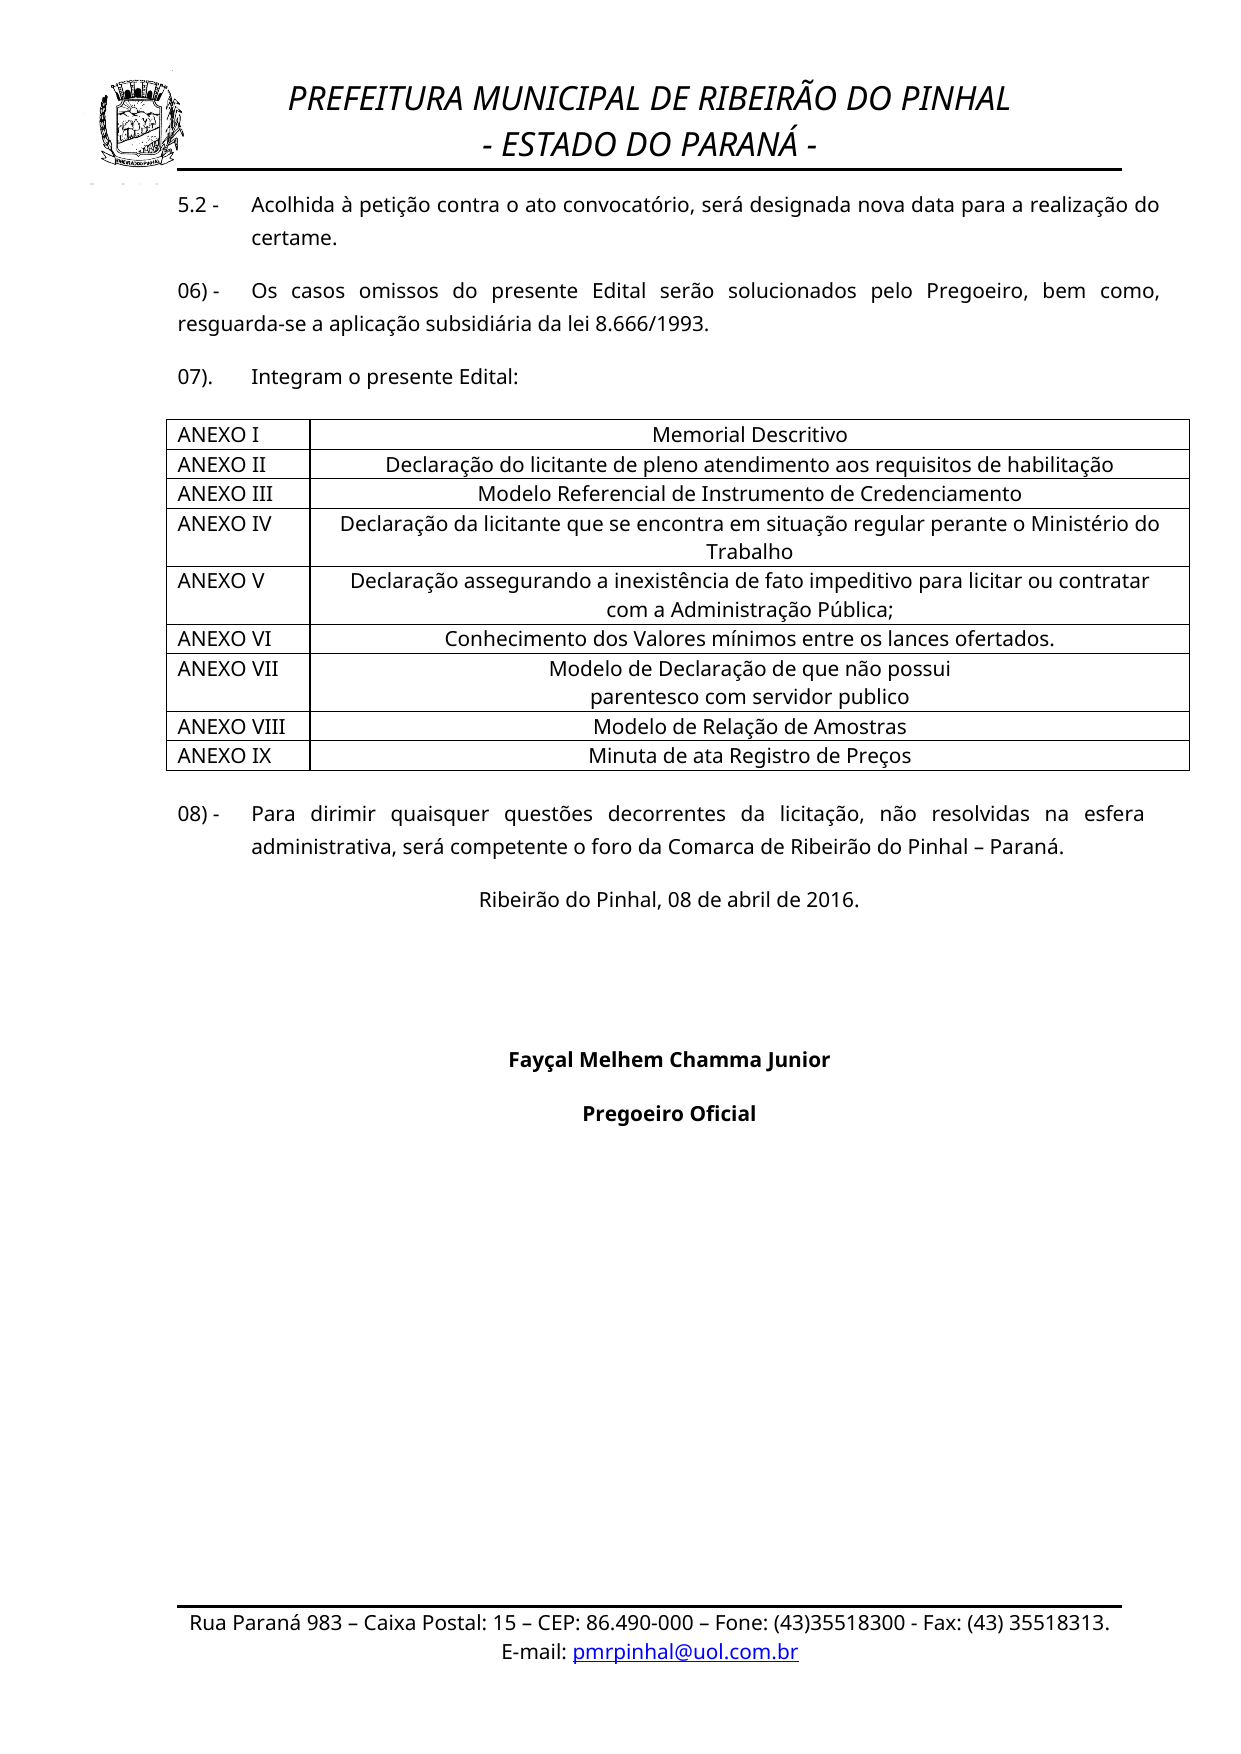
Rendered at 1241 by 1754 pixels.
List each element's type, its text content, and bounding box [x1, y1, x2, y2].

table_cell Modelo de Declaração de que não possui parentesco com servidor publico [311, 654, 1189, 711]
text 5.2 - Acolhida à petição contra o ato convocatório, será designada nova data para a realização do certame. [177, 190, 1161, 251]
table_cell ANEXO VIII [167, 712, 309, 740]
text 08) - Para dirimir quaisquer questões decorrentes da licitação, não resolvidas na esfera administrativa, será competente o foro da Comarca de Ribeirão do Pinhal – Paraná. [177, 799, 1161, 860]
table_header ANEXO I [167, 420, 309, 449]
text 07). Integram o presente Edital: [177, 362, 1122, 391]
table_cell ANEXO III [167, 479, 309, 508]
table_cell Declaração da licitante que se encontra em situação regular perante o Ministério do Trabalho [311, 509, 1189, 566]
table_cell Modelo de Relação de Amostras [311, 712, 1189, 740]
table_cell Modelo Referencial de Instrumento de Credenciamento [311, 479, 1189, 508]
table_cell ANEXO VI [167, 625, 309, 653]
table_cell Declaração assegurando a inexistência de fato impeditivo para licitar ou contratar com a Administração Pública; [311, 567, 1189, 623]
table_header Memorial Descritivo [311, 420, 1189, 449]
text Pregoeiro Oficial [177, 1099, 1161, 1127]
text Ribeirão do Pinhal, 08 de abril de 2016. [177, 885, 1161, 914]
text Fayçal Melhem Chamma Junior [177, 1046, 1161, 1074]
table_cell ANEXO VII [167, 654, 309, 711]
table_cell ANEXO II [167, 450, 309, 478]
picture [83, 65, 202, 185]
text 06) - Os casos omissos do presente Edital serão solucionados pelo Pregoeiro, bem como, resguarda-se a aplicação subsidiária da lei 8.666/1993. [177, 276, 1161, 337]
table_cell Minuta de ata Registro de Preços [311, 741, 1189, 770]
table_cell Declaração do licitante de pleno atendimento aos requisitos de habilitação [311, 450, 1189, 478]
table_cell ANEXO V [167, 567, 309, 623]
table_cell ANEXO IX [167, 741, 309, 770]
table_cell ANEXO IV [167, 509, 309, 566]
table_cell Conhecimento dos Valores mínimos entre os lances ofertados. [311, 625, 1189, 653]
